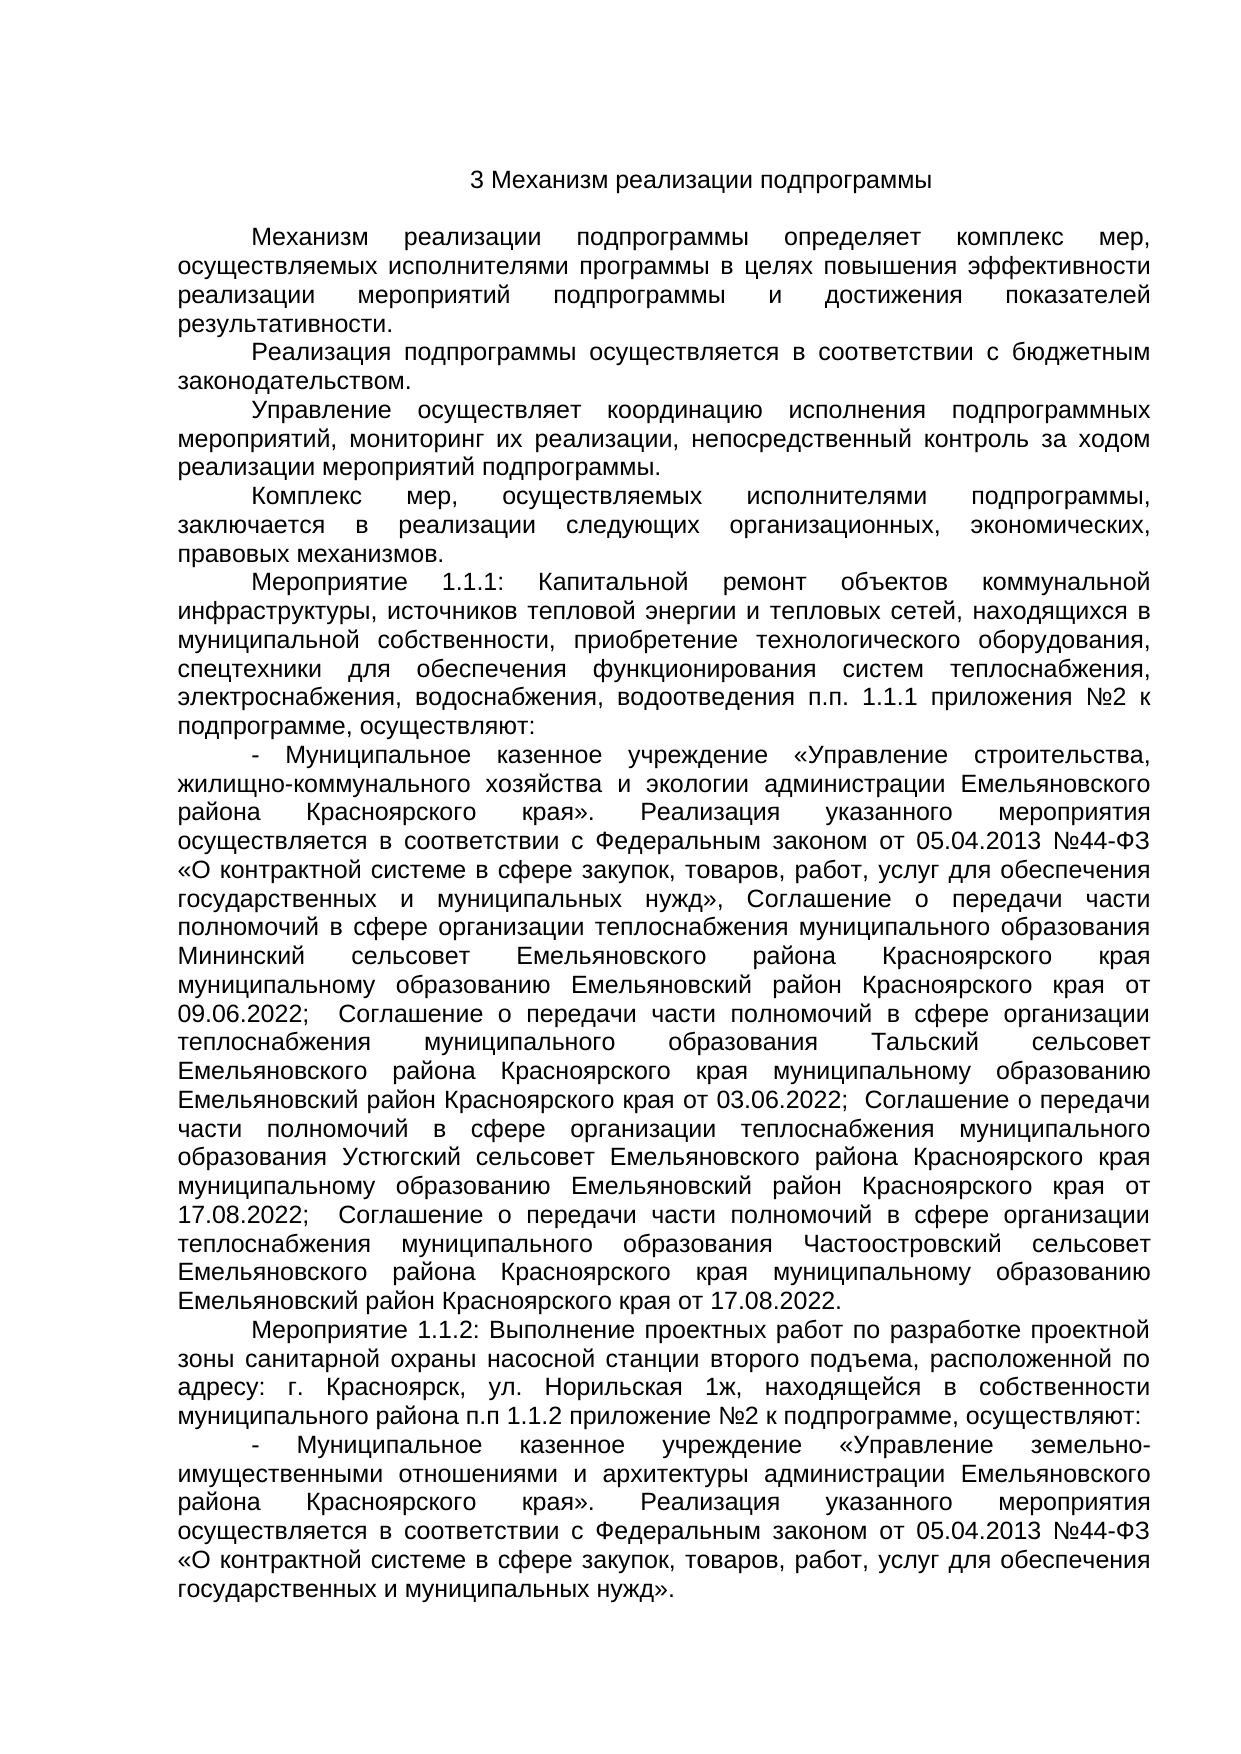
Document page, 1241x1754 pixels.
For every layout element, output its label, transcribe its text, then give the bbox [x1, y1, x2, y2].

text Мероприятие 1.1.1: Капитальной ремонт объектов коммунальной инфраструктуры, источников тепловой энергии и тепловых сетей, находящихся в муниципальной собственности, приобретение технологического оборудования, спецтехники для обеспечения функционирования систем теплоснабжения, электроснабжения, водоснабжения, водоотведения п.п. 1.1.1 приложения №2 к подпрограмме, осуществляют: [177, 567, 1152, 740]
text Управление осуществляет координацию исполнения подпрограммных мероприятий, мониторинг их реализации, непосредственный контроль за ходом реализации мероприятий подпрограммы. [177, 395, 1152, 481]
text Мероприятие 1.1.2: Выполнение проектных работ по разработке проектной зоны санитарной охраны насосной станции второго подъема, расположенной по адресу: г. Красноярск, ул. Норильская 1ж, находящейся в собственности муниципального района п.п 1.1.2 приложение №2 к подпрограмме, осуществляют: [177, 1315, 1152, 1430]
text Механизм реализации подпрограммы определяет комплекс мер, осуществляемых исполнителями программы в целях повышения эффективности реализации мероприятий подпрограммы и достижения показателей результативности. [177, 222, 1152, 337]
text - Муниципальное казенное учреждение «Управление строительства, жилищно-коммунального хозяйства и экологии администрации Емельяновского района Красноярского края». Реализация указанного мероприятия осуществляется в соответствии с Федеральным законом от 05.04.2013 №44-ФЗ «О контрактной системе в сфере закупок, товаров, работ, услуг для обеспечения государственных и муниципальных нужд», Соглашение о передачи части полномочий в сфере организации теплоснабжения муниципального образования Мининский сельсовет Емельяновского района Красноярского края муниципальному образованию Емельяновский район Красноярского края от 09.06.2022; Соглашение о передачи части полномочий в сфере организации теплоснабжения муниципального образования Тальский сельсовет Емельяновского района Красноярского края муниципальному образованию Емельяновский район Красноярского края от 03.06.2022; Соглашение о передачи части полномочий в сфере организации теплоснабжения муниципального образования Устюгский сельсовет Емельяновского района Красноярского края муниципальному образованию Емельяновский район Красноярского края от 17.08.2022; Соглашение о передачи части полномочий в сфере организации теплоснабжения муниципального образования Частоостровский сельсовет Емельяновского района Красноярского края муниципальному образованию Емельяновский район Красноярского края от 17.08.2022. [177, 740, 1152, 1315]
text - Муниципальное казенное учреждение «Управление земельно-имущественными отношениями и архитектуры администрации Емельяновского района Красноярского края». Реализация указанного мероприятия осуществляется в соответствии с Федеральным законом от 05.04.2013 №44-ФЗ «О контрактной системе в сфере закупок, товаров, работ, услуг для обеспечения государственных и муниципальных нужд». [177, 1430, 1152, 1602]
text Комплекс мер, осуществляемых исполнителями подпрограммы, заключается в реализации следующих организационных, экономических, правовых механизмов. [177, 481, 1152, 567]
text 3 Механизм реализации подпрограммы [177, 165, 1152, 193]
text Реализация подпрограммы осуществляется в соответствии с бюджетным законодательством. [177, 337, 1152, 395]
